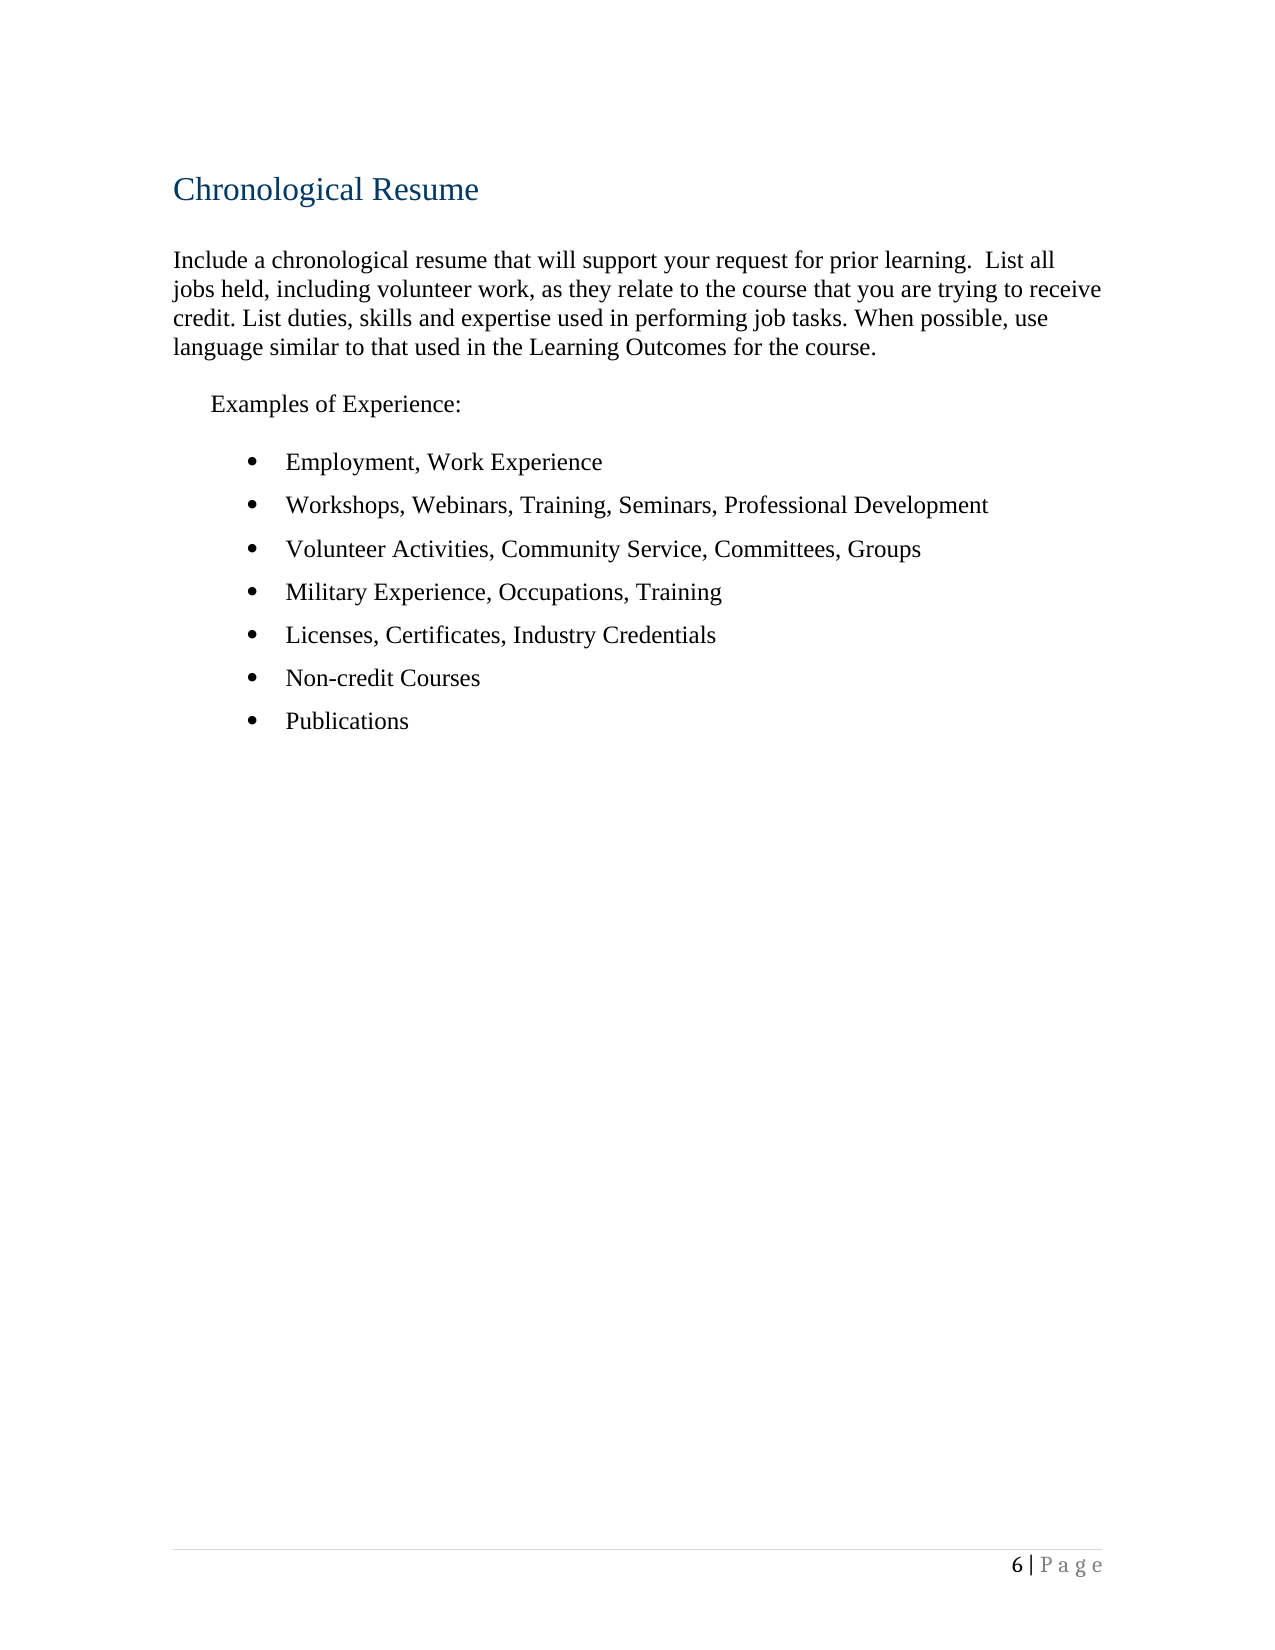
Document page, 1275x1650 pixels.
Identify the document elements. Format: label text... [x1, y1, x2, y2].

list Licenses, Certificates, Industry Credentials [248, 620, 1102, 649]
list Non-credit Courses [248, 663, 1102, 692]
list Volunteer Activities, Community Service, Committees, Groups [248, 534, 1102, 562]
text Chronological Resume [173, 169, 1102, 207]
list Workshops, Webinars, Training, Seminars, Professional Development [248, 491, 1102, 519]
list Employment, Work Experience [248, 447, 1102, 476]
text Examples of Experience: [210, 389, 1102, 418]
text Include a chronological resume that will support your request for prior learning. List all jobs held, including volunteer work, as they relate to the course that you are trying to receive credit. List duties, skills and expertise used in performing job tasks. When possible, use language similar to that used in the Learning Outcomes for the course. [173, 245, 1102, 360]
list Military Experience, Occupations, Training [248, 577, 1102, 606]
list Publications [248, 706, 1102, 735]
